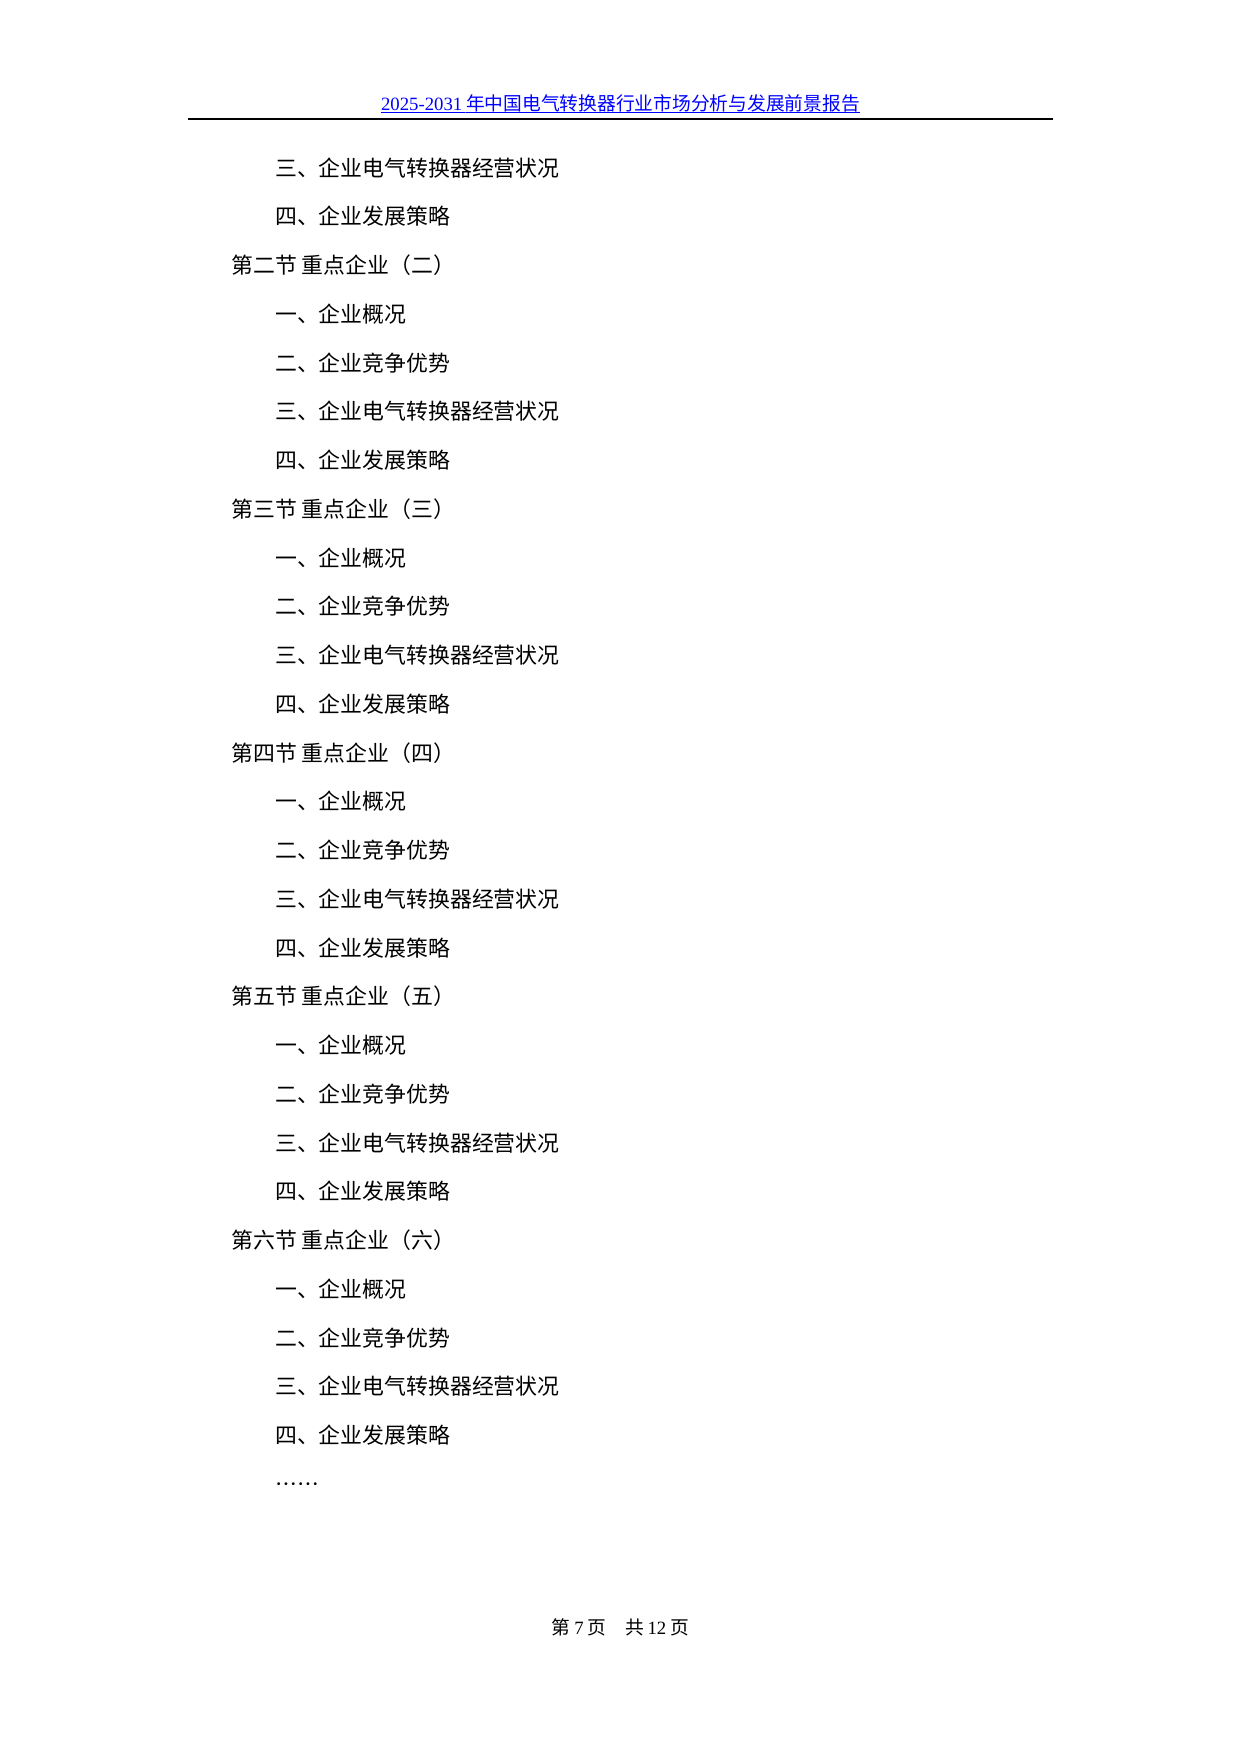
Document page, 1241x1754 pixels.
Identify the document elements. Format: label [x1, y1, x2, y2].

text [187, 150, 1053, 1499]
